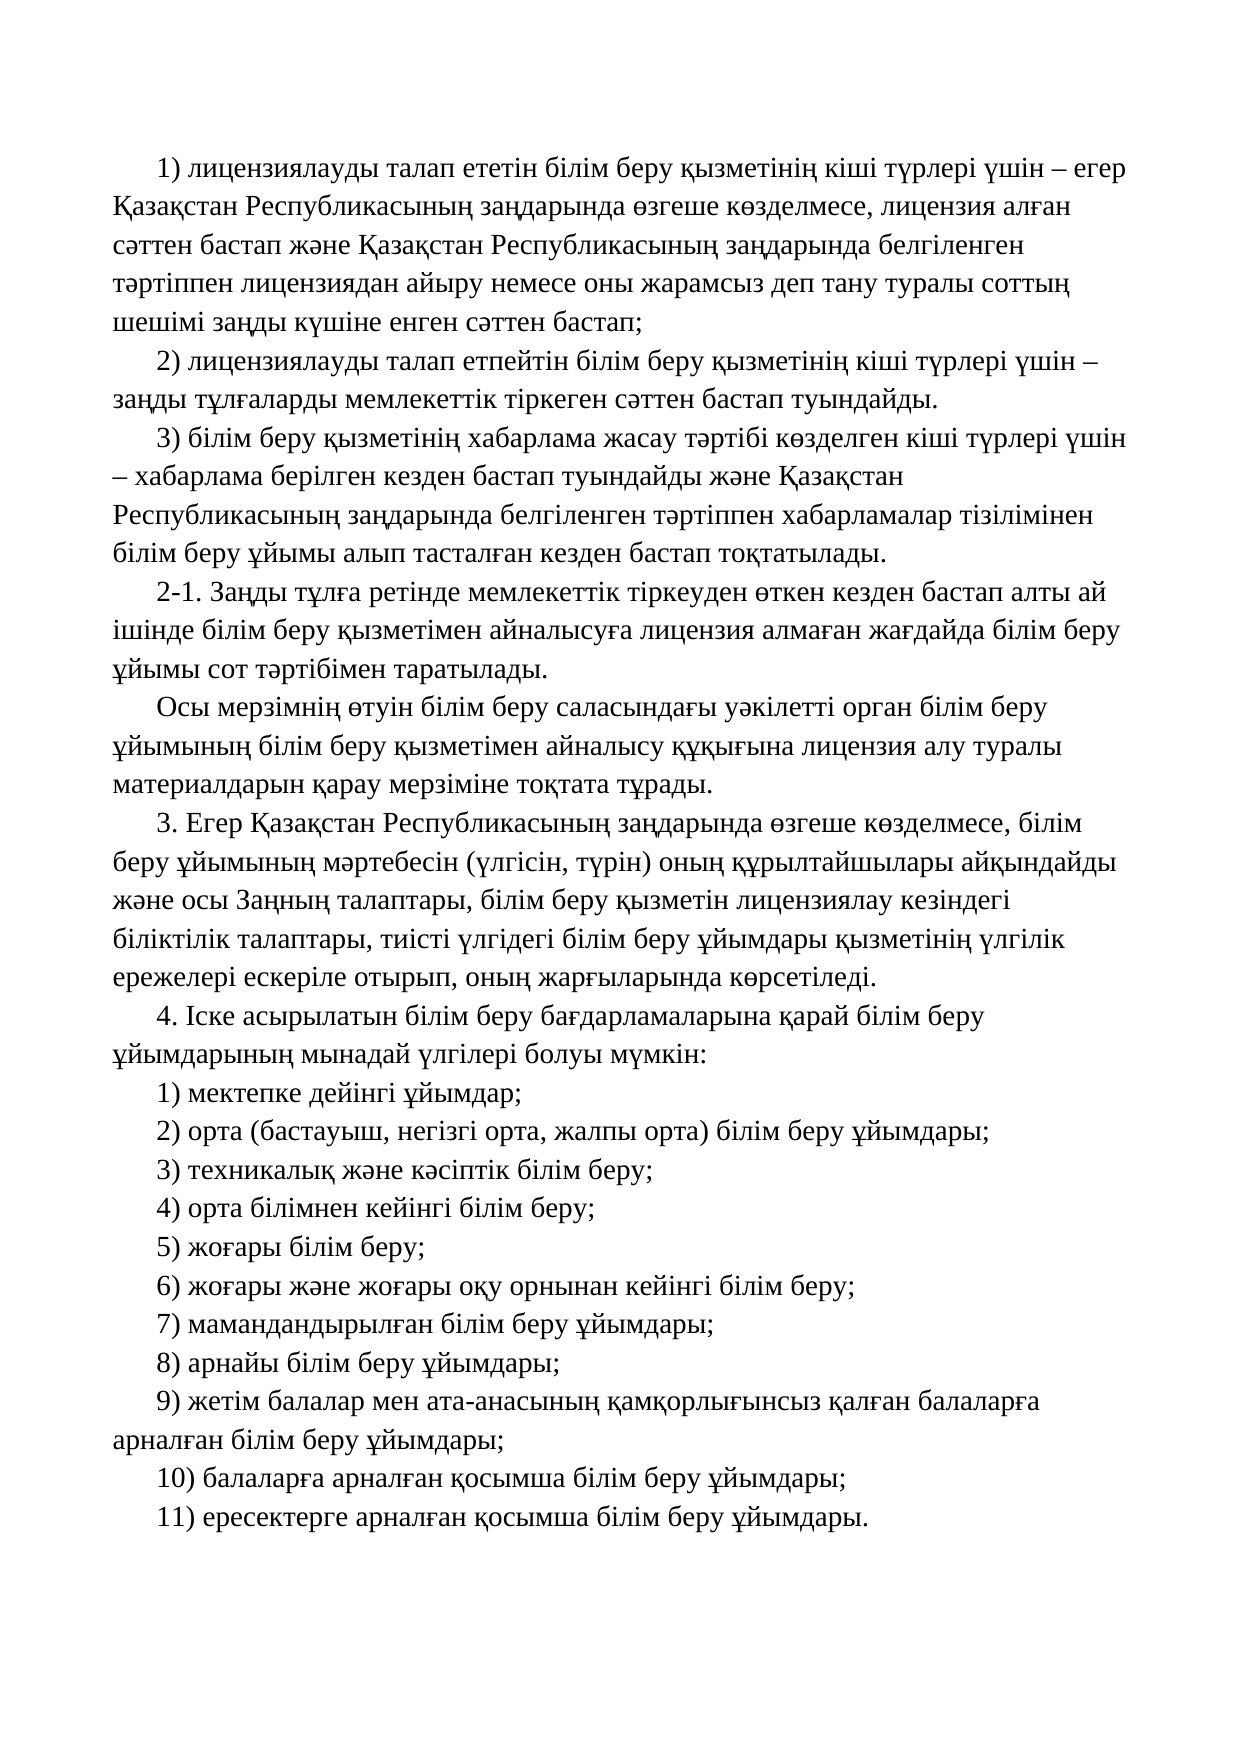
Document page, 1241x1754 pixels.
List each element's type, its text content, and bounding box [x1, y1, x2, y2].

text 11) ересектерге арналған қосымша білім беру ұйымдары. [112, 1499, 1128, 1532]
text 6) жоғары және жоғары оқу орнынан кейінгі білім беру; [112, 1268, 1128, 1301]
text 2) лицензиялауды талап етпейтін білім беру қызметінің кіші түрлері үшін – заңды тұлғаларды мемлекеттік тіркеген сәттен бастап туындайды. [112, 343, 1128, 415]
text 2-1. Заңды тұлға ретінде мемлекеттік тіркеуден өткен кезден бастап алты ай ішінде бiлiм беру қызметiмен айналысуға лицензия алмаған жағдайда білім беру ұйымы сот тәртібімен таратылады. [112, 574, 1128, 684]
text 7) мамандандырылған білім беру ұйымдары; [112, 1306, 1128, 1340]
text 9) жетім балалар мен ата-анасының қамқорлығынсыз қалған балаларға арналған білім беру ұйымдары; [112, 1383, 1128, 1455]
text 3. Егер Қазақстан Республикасының заңдарында өзгеше көзделмесе, бiлiм беру ұйымының мәртебесін (үлгісін, түрін) оның құрылтайшылары айқындайды және осы Заңның талаптары, білім беру қызметін лицензиялау кезіндегі біліктілік талаптары, тиісті үлгідегі білім беру ұйымдары қызметінің үлгілік ережелері ескеріле отырып, оның жарғыларында көрсетіледі. [112, 805, 1128, 993]
text 3) білім беру қызметінің хабарлама жасау тәртібі көзделген кіші түрлері үшін – хабарлама берілген кезден бастап туындайды және Қазақстан Республикасының заңдарында белгіленген тәртіппен хабарламалар тізілімінен білім беру ұйымы алып тасталған кезден бастап тоқтатылады. [112, 420, 1128, 569]
text 5) жоғары білім беру; [112, 1229, 1128, 1263]
text 1) лицензиялауды талап ететін білім беру қызметінің кіші түрлері үшін – егер Қазақстан Республикасының заңдарында өзгеше көзделмесе, лицензия алған сәттен бастап және Қазақстан Республикасының заңдарында белгіленген тәртіппен лицензиядан айыру немесе оны жарамсыз деп тану туралы соттың шешімі заңды күшіне енген сәттен бастап; [112, 150, 1128, 338]
text 1) мектепке дейінгі ұйымдар; [112, 1075, 1128, 1108]
text 8) арнайы білім беру ұйымдары; [112, 1345, 1128, 1378]
text 4. Іске асырылатын білім беру бағдарламаларына қарай білім беру ұйымдарының мынадай үлгілері болуы мүмкін: [112, 998, 1128, 1070]
text Осы мерзімнің өтуін білім беру саласындағы уәкілетті орган білім беру ұйымының білім беру қызметімен айналысу құқығына лицензия алу туралы материалдарын қарау мерзіміне тоқтата тұрады. [112, 689, 1128, 800]
text 4) орта білімнен кейінгі білім беру; [112, 1191, 1128, 1224]
text 10) балаларға арналған қосымша білім беру ұйымдары; [112, 1460, 1128, 1494]
text 2) орта (бастауыш, негiзгi орта, жалпы орта) бiлiм беру ұйымдары; [112, 1113, 1128, 1147]
text 3) техникалық және кәсіптік білім беру; [112, 1152, 1128, 1186]
